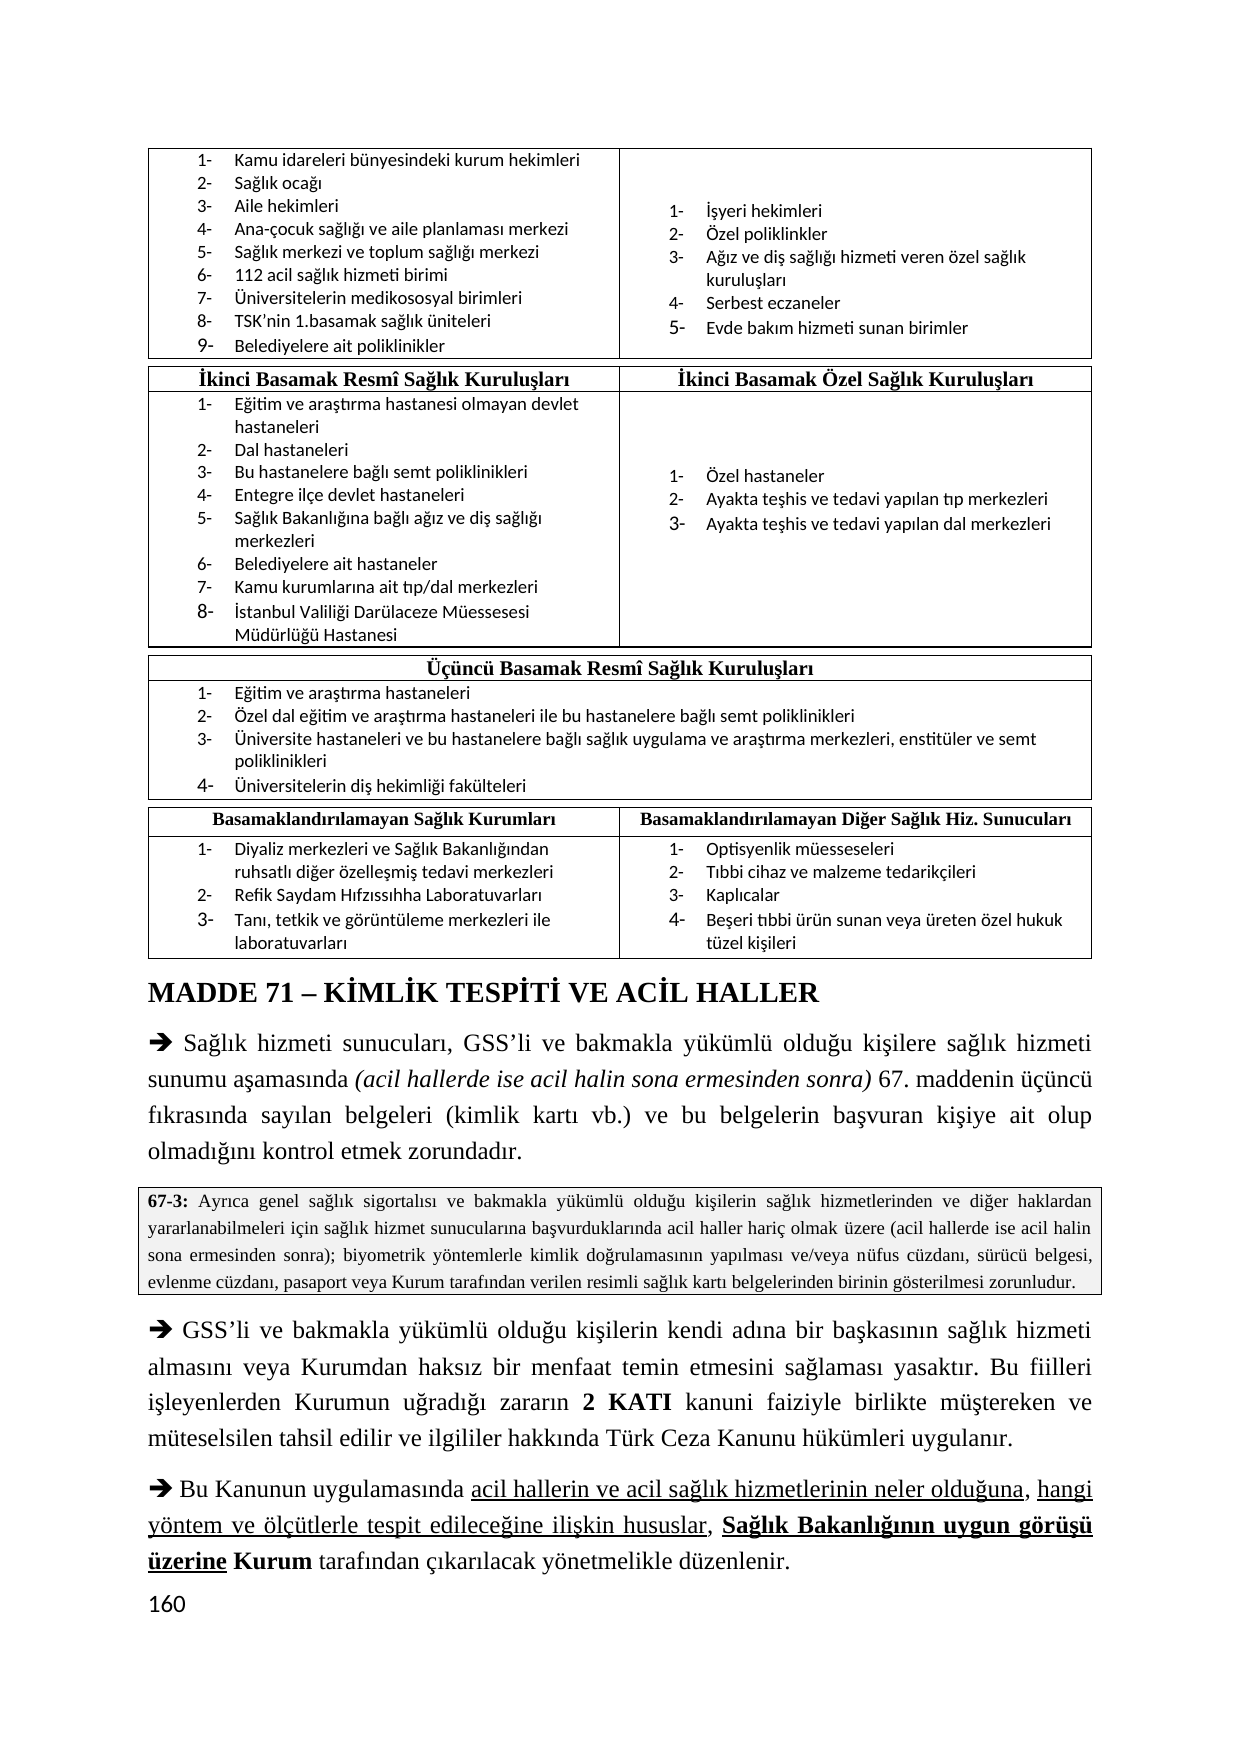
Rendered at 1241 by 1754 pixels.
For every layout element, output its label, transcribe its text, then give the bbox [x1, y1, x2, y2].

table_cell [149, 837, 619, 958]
text Bu Kanunun uygulamasında acil hallerin ve acil sağlık hizmetlerinin neler olduğuna, hangi yöntem ve ölçütlerle tespit edileceğine ilişkin hususlar, Sağlık Bakanlığının uygun görüşü üzerine Kurum tarafından çıkarılacak yönetmelikle düzenlenir. [148, 1474, 1093, 1575]
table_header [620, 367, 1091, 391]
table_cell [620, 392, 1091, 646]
text MADDE 71 – KİMLİK TESPİTİ VE ACİL HALLER [148, 976, 1093, 1009]
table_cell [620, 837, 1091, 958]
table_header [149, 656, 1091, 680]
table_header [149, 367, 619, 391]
text GSS’li ve bakmakla yükümlü olduğu kişilerin kendi adına bir başkasının sağlık hizmeti almasını veya Kurumdan haksız bir menfaat temin etmesini sağlaması yasaktır. Bu fiilleri işleyenlerden Kurumun uğradığı zararın 2 KATI kanuni faiziyle birlikte müştereken ve müteselsilen tahsil edilir ve ilgililer hakkında Türk Ceza Kanunu hükümleri uygulanır. [148, 1316, 1093, 1452]
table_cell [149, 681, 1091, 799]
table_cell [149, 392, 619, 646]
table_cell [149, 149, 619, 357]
text 67-3: Ayrıca genel sağlık sigortalısı ve bakmakla yükümlü olduğu kişilerin sağlık hizmetlerinden ve diğer haklardan yararlanabilmeleri için sağlık hizmet sunucularına başvurduklarında acil haller hariç olmak üzere (acil hallerde ise acil halin sona ermesinden sonra); biyometrik yöntemlerle kimlik doğrulamasının yapılması ve/veya nüfus cüzdanı, sürücü belgesi, evlenme cüzdanı, pasaport veya Kurum tarafından verilen resimli sağlık kartı belgelerinden birinin gösterilmesi zorunludur. [139, 1188, 1101, 1294]
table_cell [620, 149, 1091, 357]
text Sağlık hizmeti sunucuları, GSS’li ve bakmakla yükümlü olduğu kişilere sağlık hizmeti sunumu aşamasında (acil hallerde ise acil halin sona ermesinden sonra) 67. maddenin üçüncü fıkrasında sayılan belgeleri (kimlik kartı vb.) ve bu belgelerin başvuran kişiye ait olup olmadığını kontrol etmek zorundadır. [148, 1028, 1093, 1165]
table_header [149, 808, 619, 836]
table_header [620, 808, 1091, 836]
